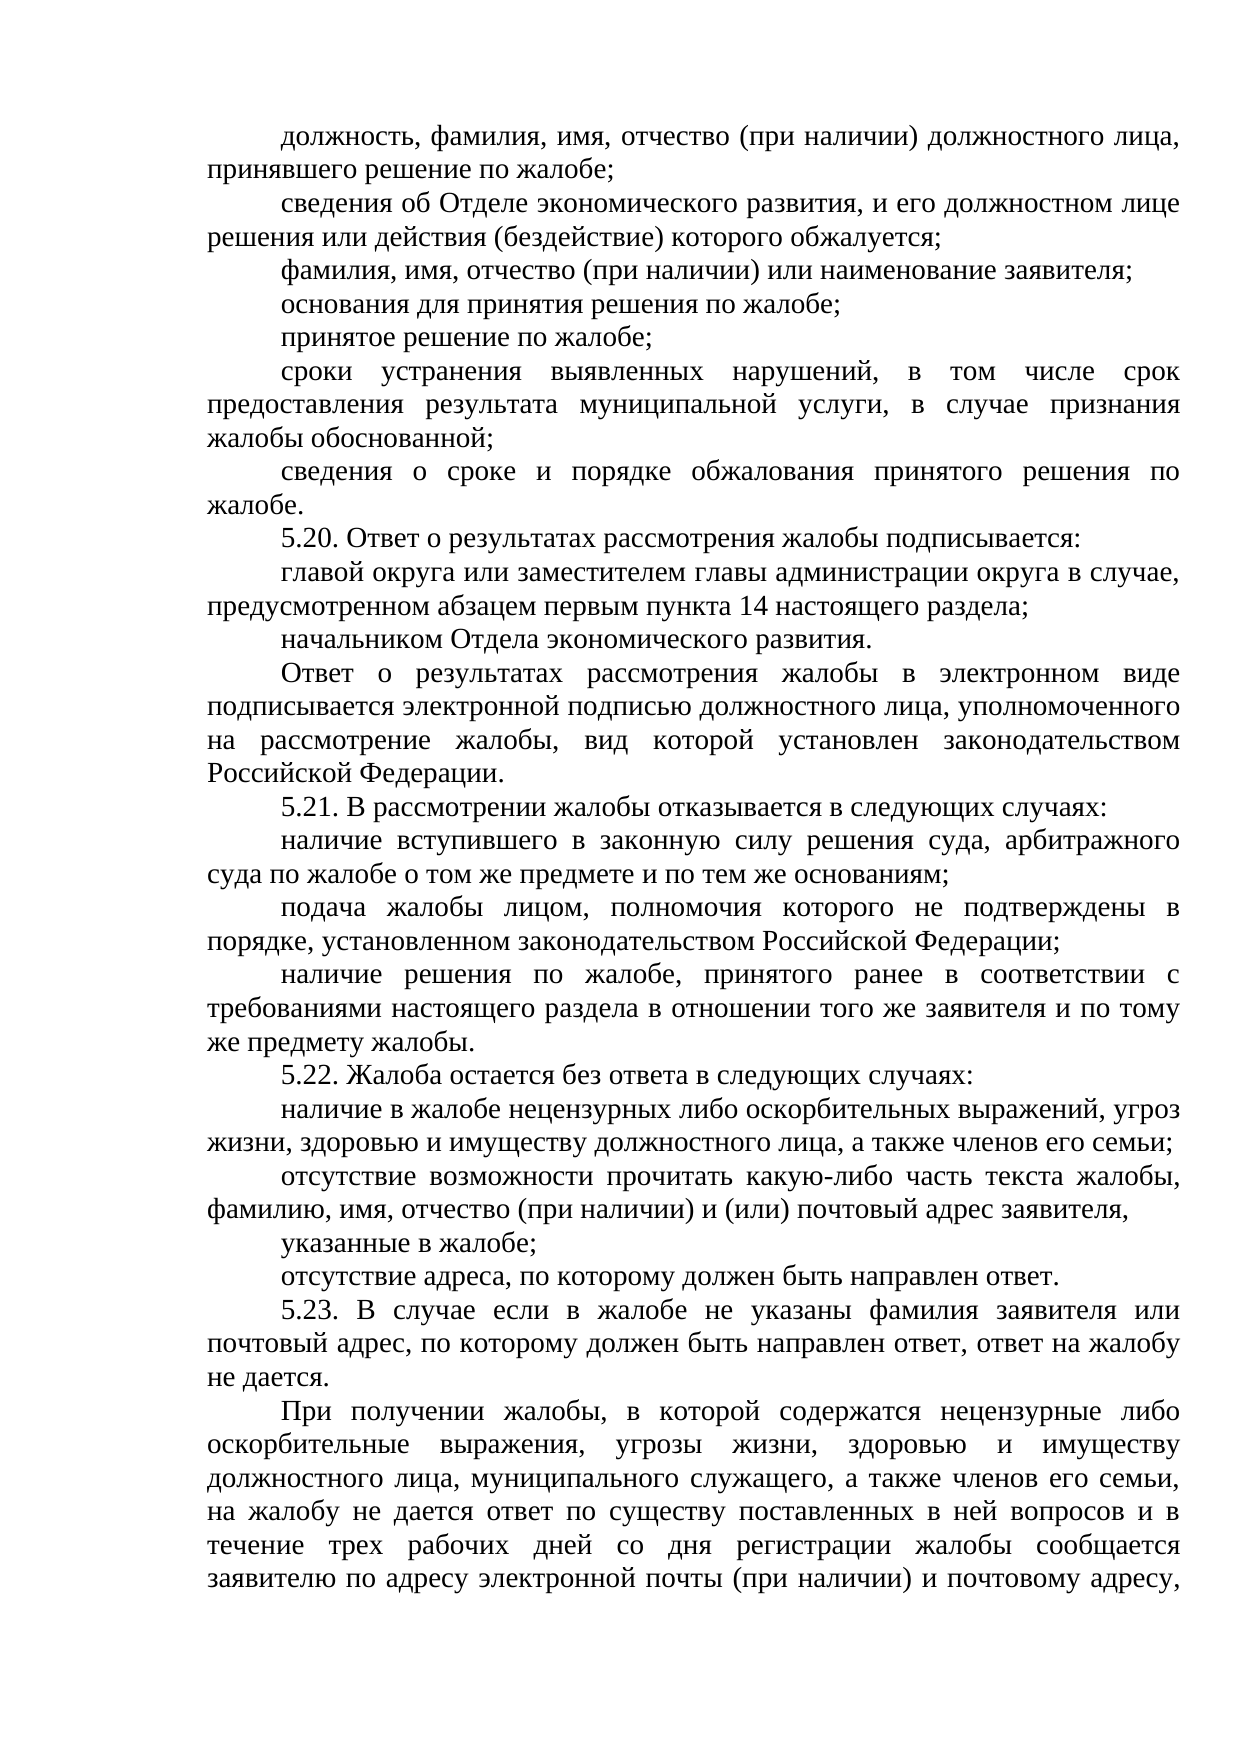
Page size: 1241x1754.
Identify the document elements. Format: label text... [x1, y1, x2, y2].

text отсутствие адреса, по которому должен быть направлен ответ. [207, 1258, 1181, 1292]
text 5.20. Ответ о результатах рассмотрения жалобы подписывается: [207, 521, 1181, 554]
text фамилия, имя, отчество (при наличии) или наименование заявителя; [207, 252, 1181, 286]
text Ответ о результатах рассмотрения жалобы в электронном виде подписывается электронной подписью должностного лица, уполномоченного на рассмотрение жалобы, вид которой установлен законодательством Российской Федерации. [207, 655, 1181, 789]
text главой округа или заместителем главы администрации округа в случае, предусмотренном абзацем первым пункта 14 настоящего раздела; [207, 554, 1181, 621]
text наличие вступившего в законную силу решения суда, арбитражного суда по жалобе о том же предмете и по тем же основаниям; [207, 822, 1181, 889]
text основания для принятия решения по жалобе; [207, 286, 1181, 319]
text отсутствие возможности прочитать какую-либо часть текста жалобы, фамилию, имя, отчество (при наличии) и (или) почтовый адрес заявителя, [207, 1158, 1181, 1225]
text наличие решения по жалобе, принятого ранее в соответствии с требованиями настоящего раздела в отношении того же заявителя и по тому же предмету жалобы. [207, 957, 1181, 1057]
text сведения об Отделе экономического развития, и его должностном лице решения или действия (бездействие) которого обжалуется; [207, 185, 1181, 252]
text 5.21. В рассмотрении жалобы отказывается в следующих случаях: [207, 789, 1181, 822]
text сроки устранения выявленных нарушений, в том числе срок предоставления результата муниципальной услуги, в случае признания жалобы обоснованной; [207, 353, 1181, 453]
text подача жалобы лицом, полномочия которого не подтверждены в порядке, установленном законодательством Российской Федерации; [207, 889, 1181, 957]
text указанные в жалобе; [207, 1225, 1181, 1258]
text должность, фамилия, имя, отчество (при наличии) должностного лица, принявшего решение по жалобе; [207, 118, 1181, 185]
text начальником Отдела экономического развития. [207, 621, 1181, 655]
text наличие в жалобе нецензурных либо оскорбительных выражений, угроз жизни, здоровью и имуществу должностного лица, а также членов его семьи; [207, 1091, 1181, 1158]
text 5.23. В случае если в жалобе не указаны фамилия заявителя или почтовый адрес, по которому должен быть направлен ответ, ответ на жалобу не дается. [207, 1292, 1181, 1393]
text принятое решение по жалобе; [207, 319, 1181, 353]
text 5.22. Жалоба остается без ответа в следующих случаях: [207, 1057, 1181, 1091]
text сведения о сроке и порядке обжалования принятого решения по жалобе. [207, 453, 1181, 521]
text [207, 1393, 1181, 1594]
